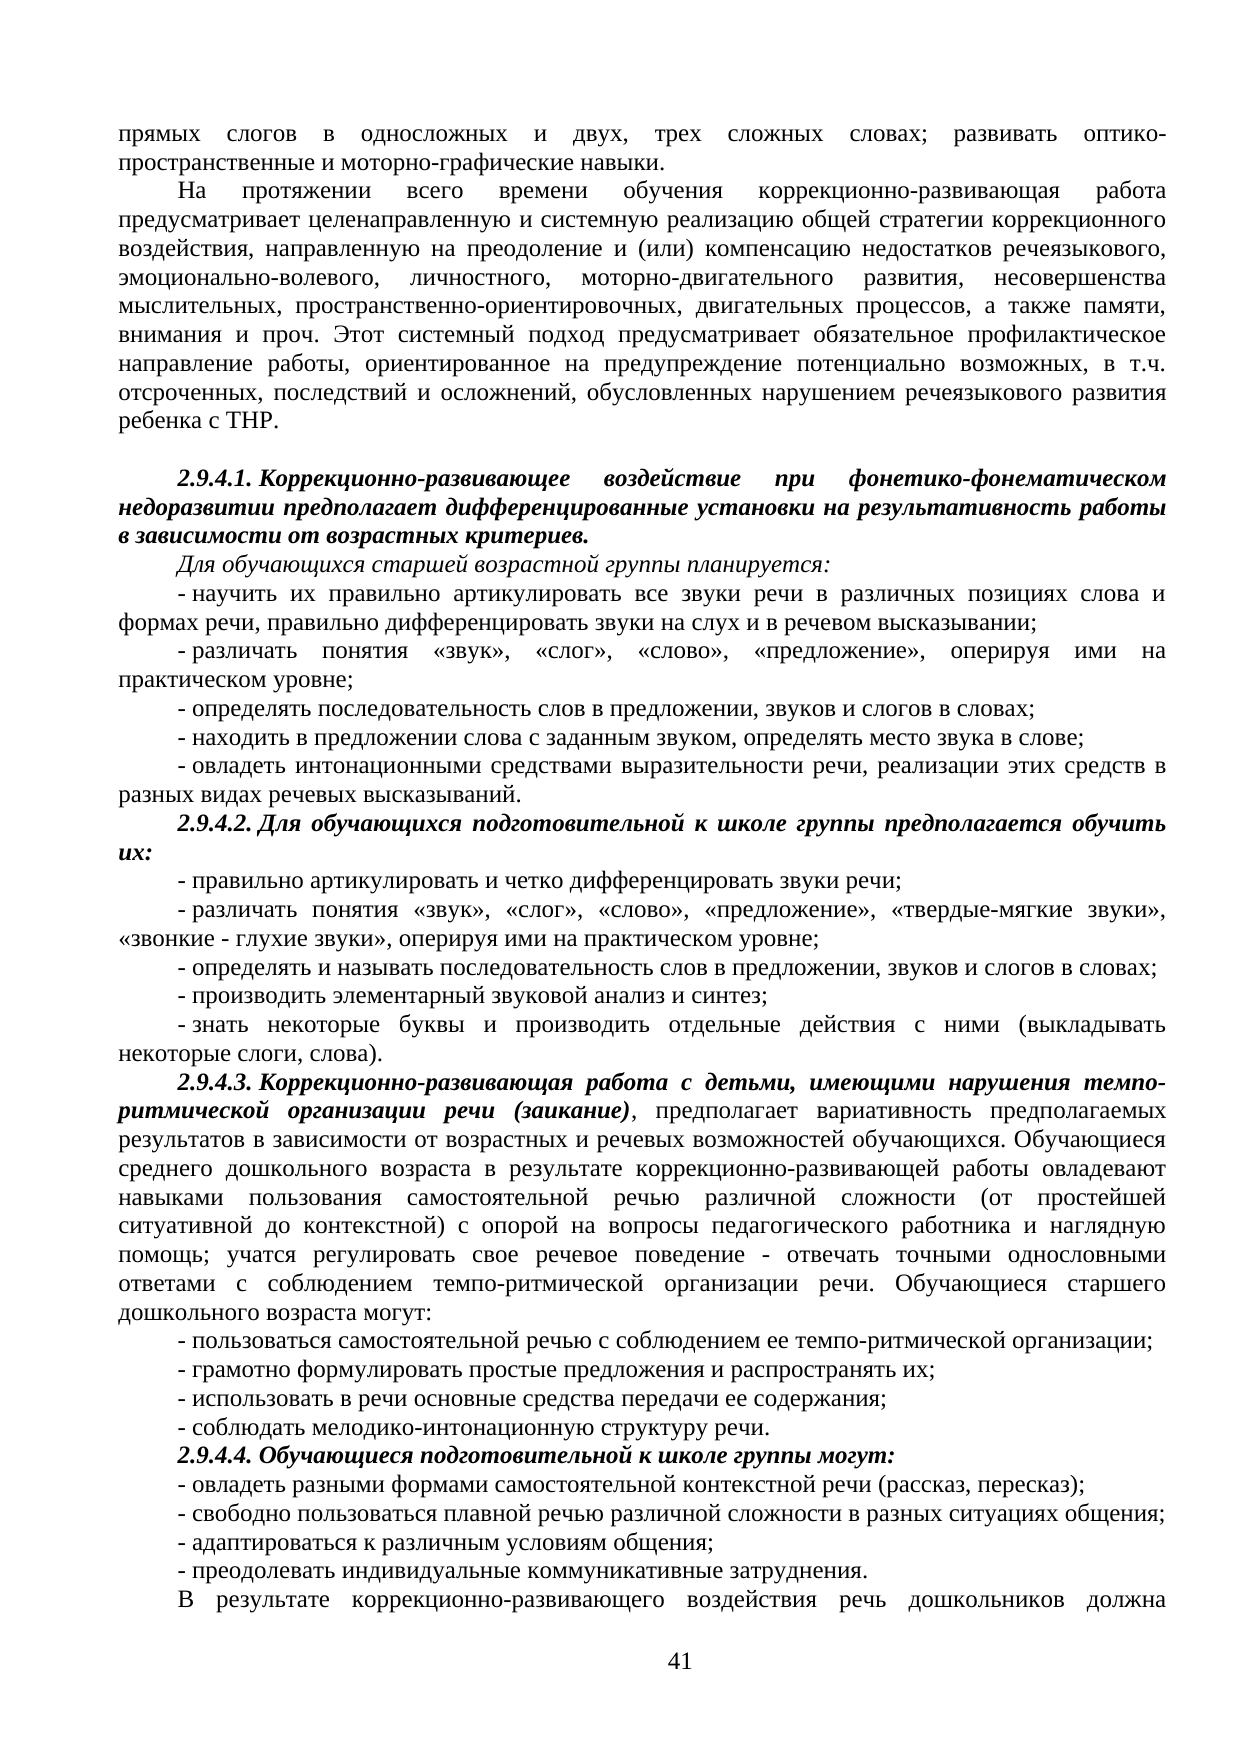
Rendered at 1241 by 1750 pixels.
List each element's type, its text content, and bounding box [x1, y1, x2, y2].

text - производить элементарный звуковой анализ и синтез; [118, 981, 1167, 1009]
text - различать понятия «звук», «слог», «слово», «предложение», оперируя ими на практическом уровне; [118, 636, 1167, 693]
text 2.9.4.1. Коррекционно-развивающее воздействие при фонетико-фонематическом недоразвитии предполагает дифференцированные установки на результативность работы в зависимости от возрастных критериев. [118, 463, 1167, 549]
text - определять последовательность слов в предложении, звуков и слогов в словах; [118, 693, 1167, 722]
text - соблюдать мелодико-интонационную структуру речи. [118, 1412, 1167, 1441]
text Для обучающихся старшей возрастной группы планируется: [118, 549, 1167, 578]
text - находить в предложении слова с заданным звуком, определять место звука в слове; [118, 722, 1167, 751]
text - овладеть разными формами самостоятельной контекстной речи (рассказ, пересказ); [118, 1469, 1167, 1498]
text - свободно пользоваться плавной речью различной сложности в разных ситуациях общения; [118, 1498, 1167, 1527]
text 2.9.4.4. Обучающиеся подготовительной к школе группы могут: [118, 1441, 1167, 1469]
text - научить их правильно артикулировать все звуки речи в различных позициях слова и формах речи, правильно дифференцировать звуки на слух и в речевом высказывании; [118, 578, 1167, 636]
text 2.9.4.3. Коррекционно-развивающая работа с детьми, имеющими нарушения темпо-ритмической организации речи (заикание), предполагает вариативность предполагаемых результатов в зависимости от возрастных и речевых возможностей обучающихся. Обучающиеся среднего дошкольного возраста в результате коррекционно-развивающей работы овладевают навыками пользования самостоятельной речью различной сложности (от простейшей ситуативной до контекстной) с опорой на вопросы педагогического работника и наглядную помощь; учатся регулировать свое речевое поведение - отвечать точными однословными ответами с соблюдением темпо-ритмической организации речи. Обучающиеся старшего дошкольного возраста могут: [118, 1067, 1167, 1326]
text - грамотно формулировать простые предложения и распространять их; [118, 1354, 1167, 1383]
text 2.9.4.2. Для обучающихся подготовительной к школе группы предполагается обучить их: [118, 808, 1167, 866]
text - пользоваться самостоятельной речью с соблюдением ее темпо-ритмической организации; [118, 1326, 1167, 1354]
text - адаптироваться к различным условиям общения; [118, 1527, 1167, 1556]
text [118, 1584, 1167, 1613]
text - овладеть интонационными средствами выразительности речи, реализации этих средств в разных видах речевых высказываний. [118, 751, 1167, 808]
text На протяжении всего времени обучения коррекционно-развивающая работа предусматривает целенаправленную и системную реализацию общей стратегии коррекционного воздействия, направленную на преодоление и (или) компенсацию недостатков речеязыкового, эмоционально-волевого, личностного, моторно-двигательного развития, несовершенства мыслительных, пространственно-ориентировочных, двигательных процессов, а также памяти, внимания и проч. Этот системный подход предусматривает обязательное профилактическое направление работы, ориентированное на предупреждение потенциально возможных, в т.ч. отсроченных, последствий и осложнений, обусловленных нарушением речеязыкового развития ребенка с ТНР. [118, 176, 1167, 434]
text - правильно артикулировать и четко дифференцировать звуки речи; [118, 866, 1167, 894]
text - знать некоторые буквы и производить отдельные действия с ними (выкладывать некоторые слоги, слова). [118, 1009, 1167, 1067]
text - использовать в речи основные средства передачи ее содержания; [118, 1383, 1167, 1412]
text - различать понятия «звук», «слог», «слово», «предложение», «твердые-мягкие звуки», «звонкие - глухие звуки», оперируя ими на практическом уровне; [118, 894, 1167, 952]
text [118, 118, 1167, 176]
text - преодолевать индивидуальные коммуникативные затруднения. [118, 1556, 1167, 1584]
text - определять и называть последовательность слов в предложении, звуков и слогов в словах; [118, 952, 1167, 981]
